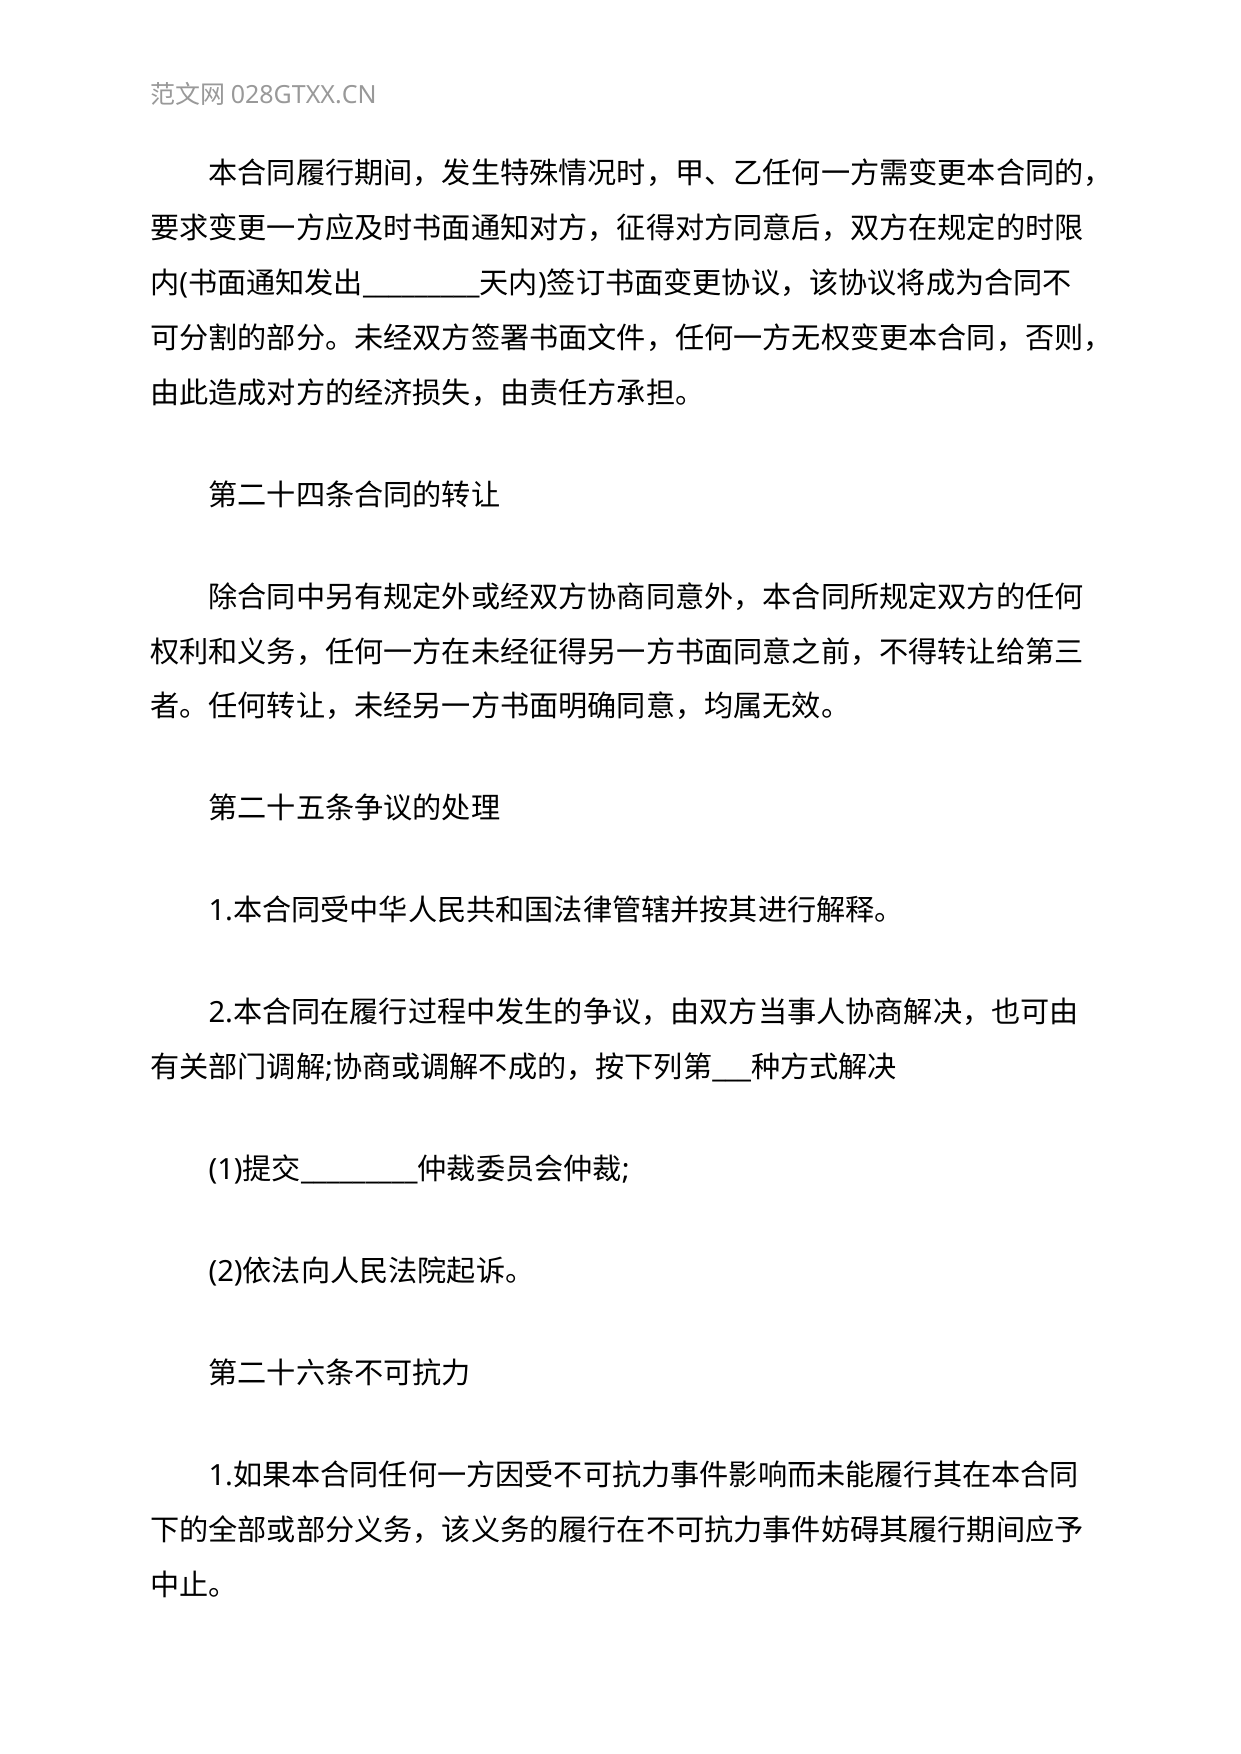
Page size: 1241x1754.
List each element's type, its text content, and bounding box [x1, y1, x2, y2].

text 第二十五条争议的处理 [150, 785, 1090, 827]
text 第二十六条不可抗力 [150, 1349, 1090, 1392]
text 除合同中另有规定外或经双方协商同意外，本合同所规定双方的任何权利和义务，任何一方在未经征得另一方书面同意之前，不得转让给第三者。任何转让，未经另一方书面明确同意，均属无效。 [150, 573, 1090, 725]
text 第二十四条合同的转让 [150, 471, 1090, 514]
text 本合同履行期间，发生特殊情况时，甲、乙任何一方需变更本合同的，要求变更一方应及时书面通知对方，征得对方同意后，双方在规定的时限内(书面通知发出_________天内)签订书面变更协议，该协议将成为合同不可分割的部分。未经双方签署书面文件，任何一方无权变更本合同，否则，由此造成对方的经济损失，由责任方承担。 [150, 150, 1090, 412]
text (1)提交_________仲裁委员会仲裁; [150, 1146, 1090, 1188]
text 2.本合同在履行过程中发生的争议，由双方当事人协商解决，也可由有关部门调解;协商或调解不成的，按下列第___种方式解决 [150, 988, 1090, 1086]
text 1.如果本合同任何一方因受不可抗力事件影响而未能履行其在本合同下的全部或部分义务，该义务的履行在不可抗力事件妨碍其履行期间应予中止。 [150, 1451, 1090, 1603]
text 1.本合同受中华人民共和国法律管辖并按其进行解释。 [150, 887, 1090, 929]
text (2)依法向人民法院起诉。 [150, 1247, 1090, 1290]
